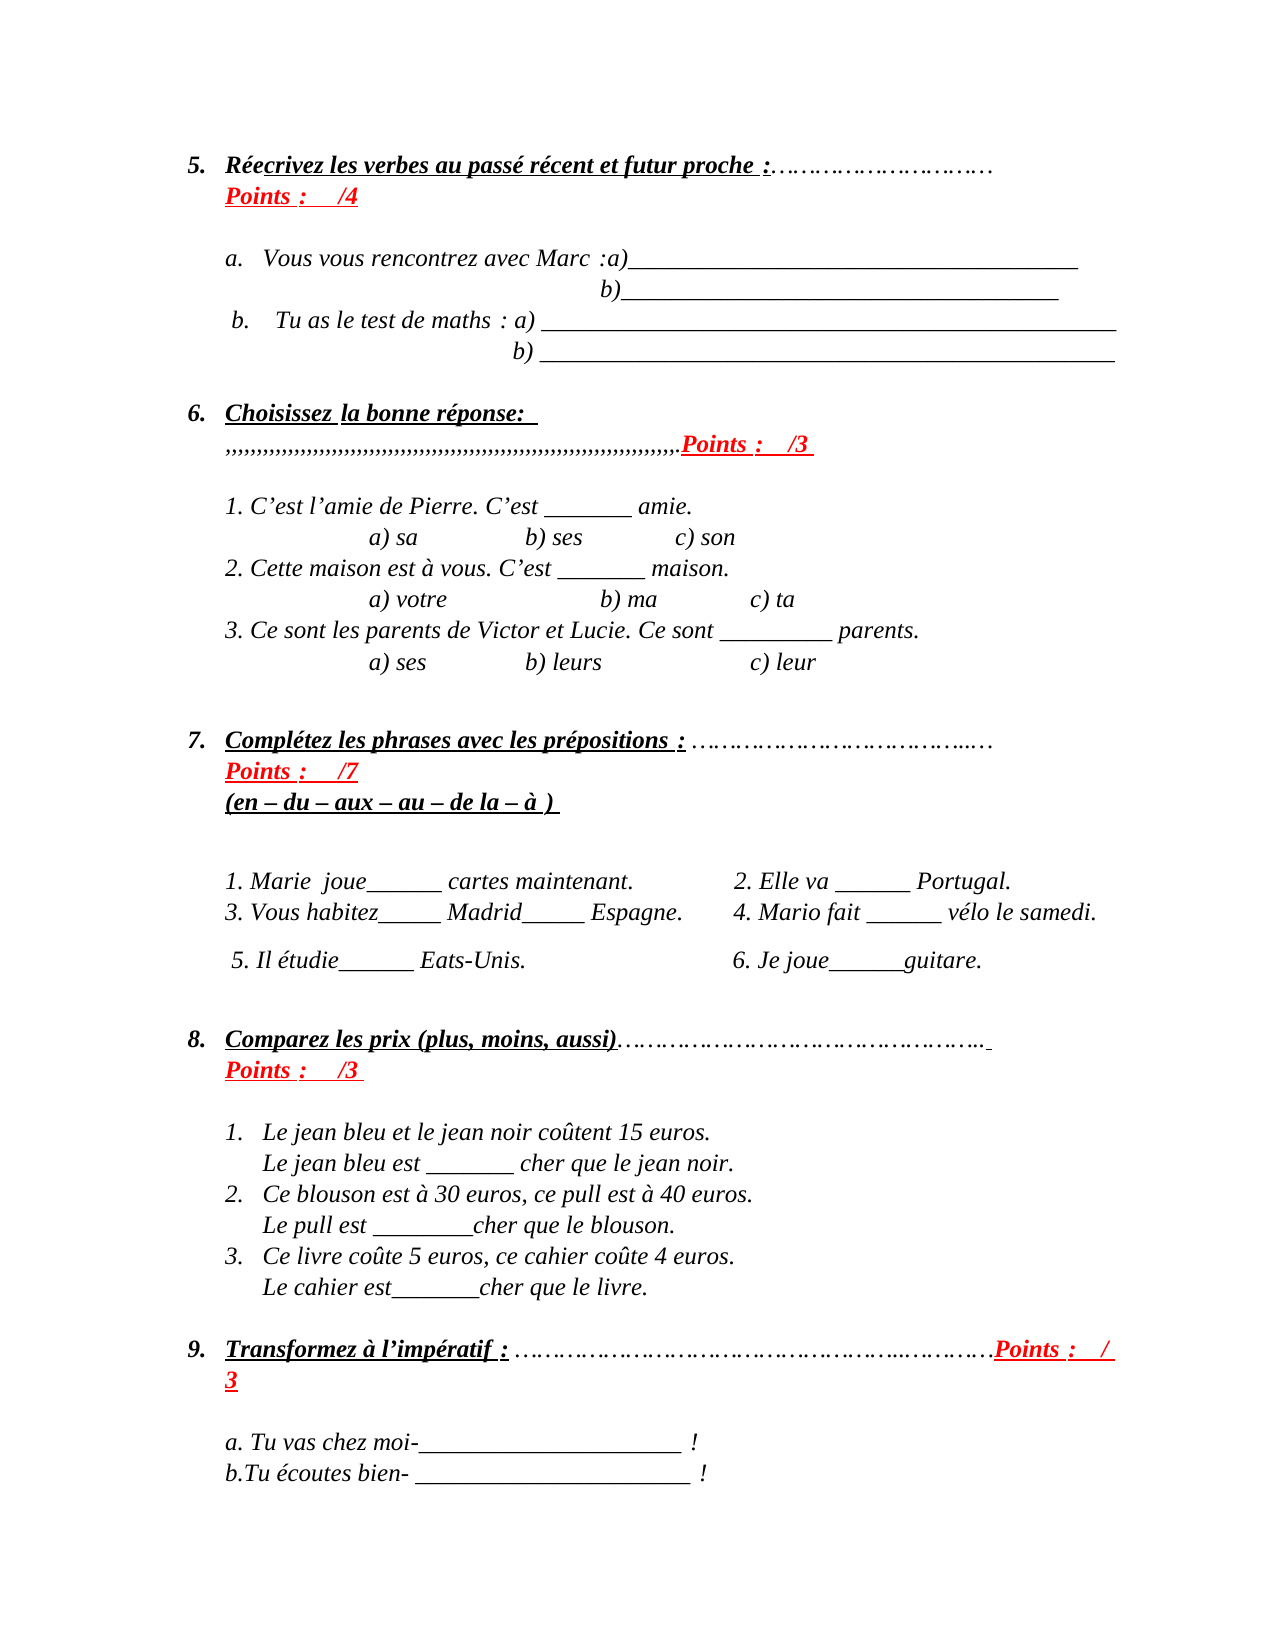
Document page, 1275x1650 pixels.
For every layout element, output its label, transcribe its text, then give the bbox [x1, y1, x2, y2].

text a. Tu vas chez moi-_____________________ ! [150, 1427, 1125, 1456]
list Vous vous rencontrez avec Marc :a)____________________________________ [225, 243, 1125, 272]
list 1. Marie joue______ cartes maintenant. 2. Elle va ______ Portugal. [225, 866, 1125, 895]
list b)___________________________________ [262, 274, 1125, 303]
list Le jean bleu et le jean noir coûtent 15 euros. [225, 1117, 1125, 1146]
list Le jean bleu est _______ cher que le jean noir. [262, 1148, 1125, 1177]
list a) votre b) ma c) ta [225, 584, 1125, 613]
list a) sa b) ses c) son [225, 522, 1125, 551]
text b) ______________________________________________ [150, 336, 1125, 365]
text b. Tu as le test de maths : a) ______________________________________________ [150, 305, 1125, 334]
list Réecrivez les verbes au passé récent et futur proche :…………………………Points : /4 [187, 150, 1125, 210]
list Transformez à l’impératif : ……………………………………………..…………Points : / 3 [187, 1334, 1125, 1394]
list Ce livre coûte 5 euros, ce cahier coûte 4 euros. [225, 1241, 1125, 1270]
list 2. Cette maison est à vous. C’est _______ maison. [225, 553, 1125, 582]
list 3. Ce sont les parents de Victor et Lucie. Ce sont _________ parents. [225, 616, 1125, 644]
text b.Tu écoutes bien- ______________________ ! [150, 1458, 1125, 1487]
list 1. C’est l’amie de Pierre. C’est _______ amie. [225, 491, 1125, 520]
list Ce blouson est à 30 euros, ce pull est à 40 euros. [225, 1179, 1125, 1208]
list Le cahier est_______cher que le livre. [262, 1272, 1125, 1301]
list 3. Vous habitez_____ Madrid_____ Espagne. 4. Mario fait ______ vélo le samedi. [225, 897, 1125, 926]
text 5. Il étudie______ Eats-Unis. 6. Je joue______guitare. [150, 945, 1125, 974]
list Complétez les phrases avec les prépositions : ………………………………..…Points : /7 [187, 725, 1125, 785]
list (en – du – aux – au – de la – à ) [225, 787, 1125, 816]
list Comparez les prix (plus, moins, aussi)………………………………………….. Points : /3 [187, 1024, 1125, 1083]
list Le pull est ________cher que le blouson. [262, 1210, 1125, 1239]
list Choisissez la bonne réponse: ,,,,,,,,,,,,,,,,,,,,,,,,,,,,,,,,,,,,,,,,,,,,,,,,,,,,,,,,,,,,,,,,,,,,,,,,.Points : /3 [187, 398, 1125, 458]
list a) ses b) leurs c) leur [225, 647, 1125, 675]
